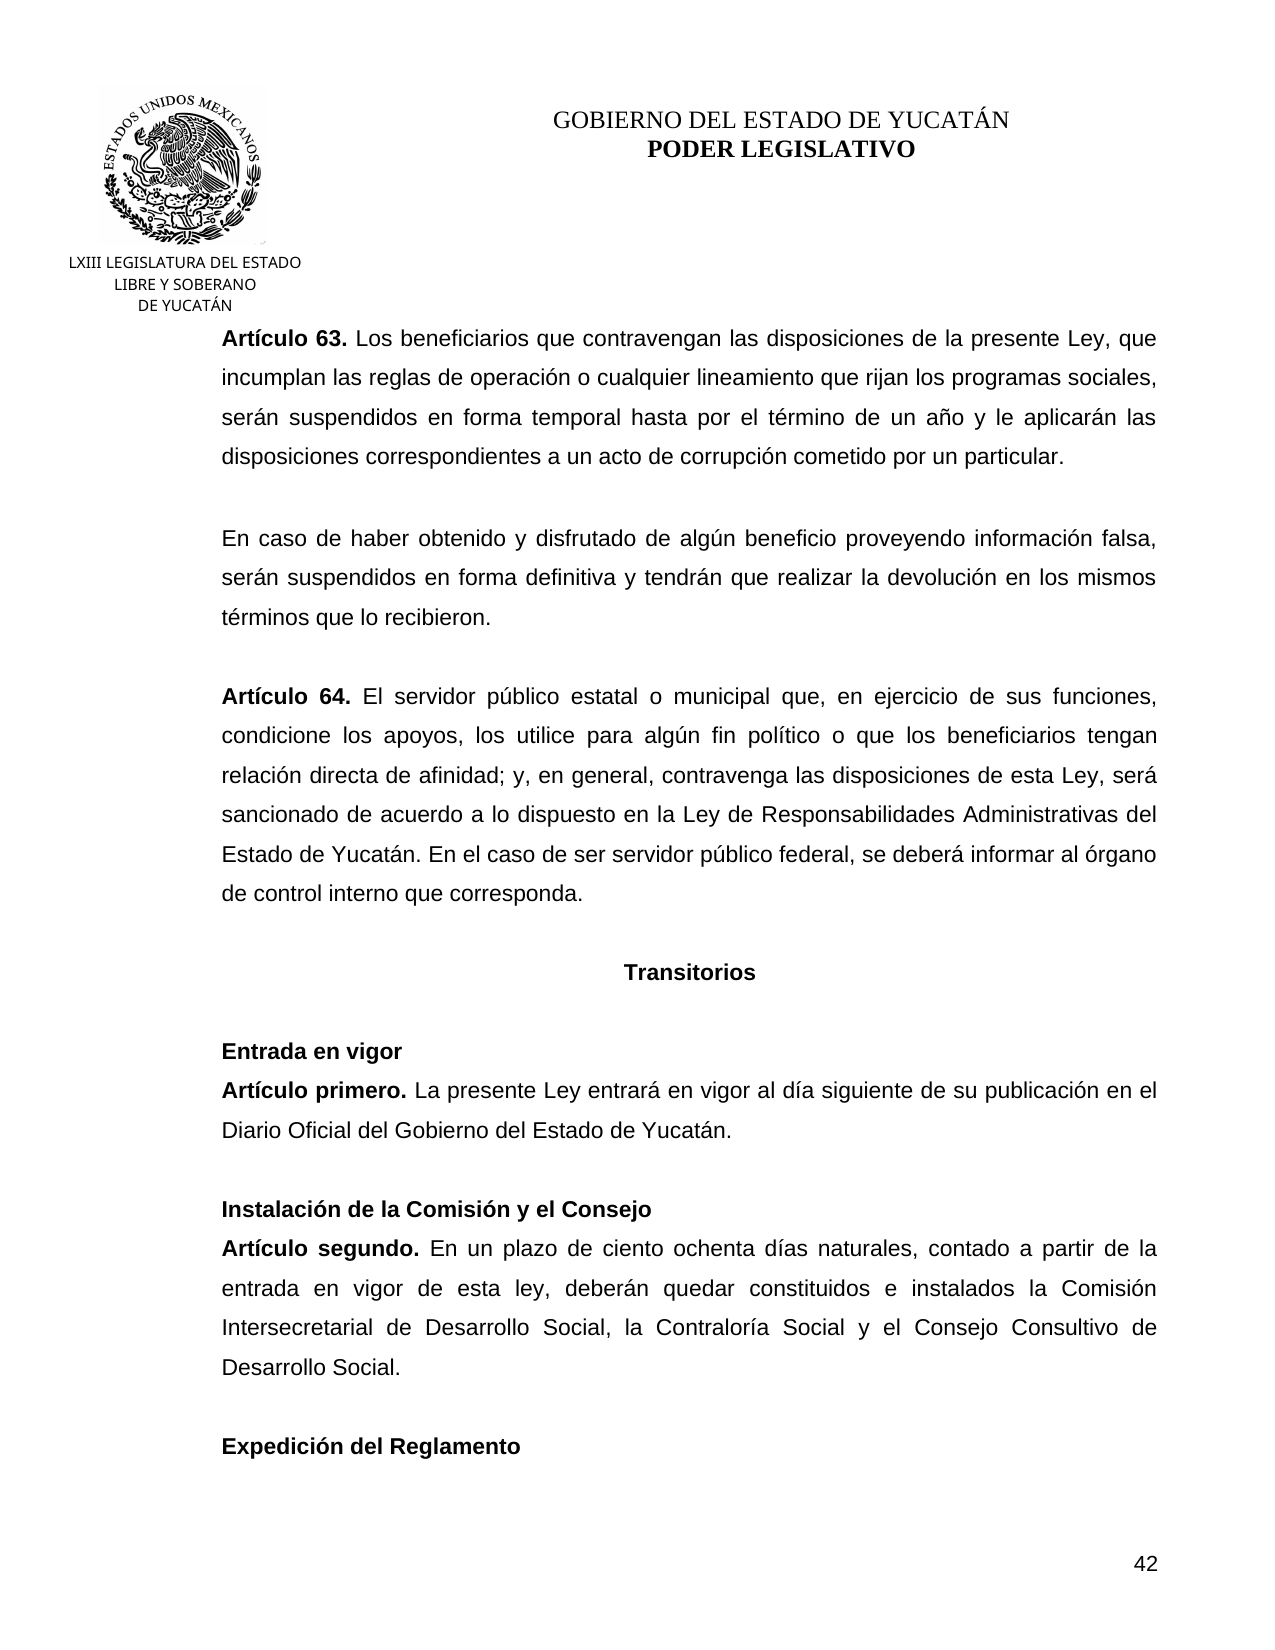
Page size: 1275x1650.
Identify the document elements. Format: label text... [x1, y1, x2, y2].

text Artículo 64. El servidor público estatal o municipal que, en ejercicio de sus funciones, condicione los apoyos, los utilice para algún fin político o que los beneficiarios tengan relación directa de afinidad; y, en general, contravenga las disposiciones de esta Ley, será sancionado de acuerdo a lo dispuesto en la Ley de Responsabilidades Administrativas del Estado de Yucatán. En el caso de ser servidor público federal, se deberá informar al órgano de control interno que corresponda. [221, 683, 1158, 906]
text Artículo 63. Los beneficiarios que contravengan las disposiciones de la presente Ley, que incumplan las reglas de operación o cualquier lineamiento que rijan los programas sociales, serán suspendidos en forma temporal hasta por el término de un año y le aplicarán las disposiciones correspondientes a un acto de corrupción cometido por un particular. [221, 325, 1158, 470]
text Instalación de la Comisión y el Consejo [221, 1196, 1158, 1222]
picture [98, 85, 267, 244]
text Artículo segundo. En un plazo de ciento ochenta días naturales, contado a partir de la entrada en vigor de esta ley, deberán quedar constituidos e instalados la Comisión Intersecretarial de Desarrollo Social, la Contraloría Social y el Consejo Consultivo de Desarrollo Social. [221, 1235, 1158, 1380]
text Expedición del Reglamento [221, 1433, 1158, 1459]
text Artículo primero. La presente Ley entrará en vigor al día siguiente de su publicación en el Diario Oficial del Gobierno del Estado de Yucatán. [221, 1077, 1158, 1143]
text Entrada en vigor [221, 1038, 1158, 1064]
text En caso de haber obtenido y disfrutado de algún beneficio proveyendo información falsa, serán suspendidos en forma definitiva y tendrán que realizar la devolución en los mismos términos que lo recibieron. [221, 525, 1158, 630]
text Transitorios [221, 959, 1158, 985]
